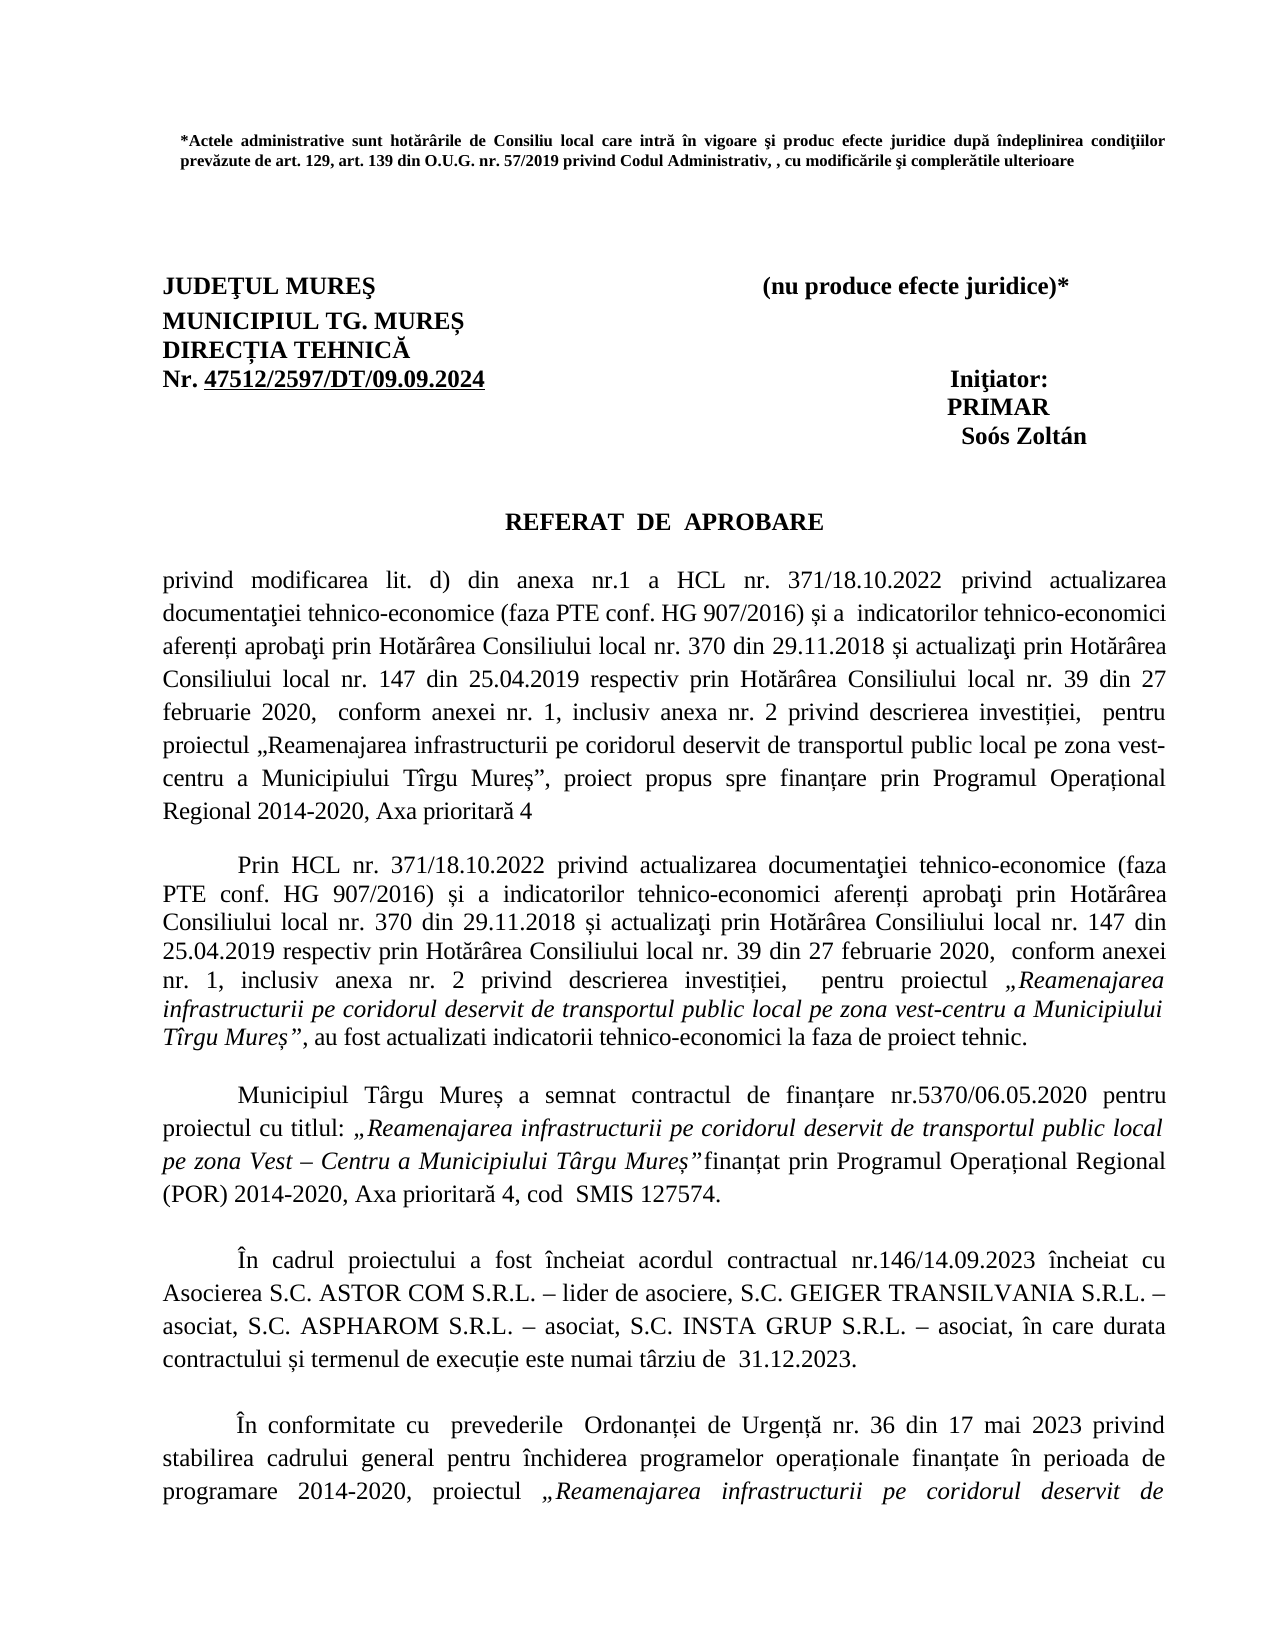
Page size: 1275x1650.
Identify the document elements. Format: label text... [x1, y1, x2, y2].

text Municipiul Târgu Mureș a semnat contractul de finanțare nr.5370/06.05.2020 pentru proiectul cu titlul: „Reamenajarea infrastructurii pe coridorul deservit de transportul public local pe zona Vest – Centru a Municipiului Târgu Mureș”finanțat prin Programul Operațional Regional (POR) 2014-2020, Axa prioritară 4, cod SMIS 127574. [162, 1080, 1167, 1208]
text Prin HCL nr. 371/18.10.2022 privind actualizarea documentaţiei tehnico-economice (faza PTE conf. HG 907/2016) și a indicatorilor tehnico-economici aferenți aprobaţi prin Hotărârea Consiliului local nr. 370 din 29.11.2018 și actualizaţi prin Hotărârea Consiliului local nr. 147 din 25.04.2019 respectiv prin Hotărârea Consiliului local nr. 39 din 27 februarie 2020, conform anexei nr. 1, inclusiv anexa nr. 2 privind descrierea investiției, pentru proiectul „Reamenajarea infrastructurii pe coridorul deservit de transportul public local pe zona vest-centru a Municipiului Tîrgu Mureș”, au fost actualizati indicatorii tehnico-economici la faza de proiect tehnic. [162, 850, 1167, 1051]
text *Actele administrative sunt hotărârile de Consiliu local care intră în vigoare şi produc efecte juridice după îndeplinirea condiţiilor prevăzute de art. 129, art. 139 din O.U.G. nr. 57/2019 privind Codul Administrativ, , cu modificările şi complerătile ulterioare [180, 131, 1167, 169]
text REFERAT DE APROBARE [162, 507, 1167, 536]
text PRIMAR [162, 392, 1167, 421]
text DIRECȚIA TEHNICĂ [162, 335, 1167, 364]
text JUDEŢUL MUREŞ (nu produce efecte juridice)* [162, 271, 1167, 300]
text Nr. 47512/2597/DT/09.09.2024 Iniţiator: [162, 364, 1167, 392]
text Soós Zoltán [162, 421, 1167, 450]
text MUNICIPIUL TG. MUREȘ [162, 306, 1167, 335]
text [162, 1410, 1167, 1505]
text privind modificarea lit. d) din anexa nr.1 a HCL nr. 371/18.10.2022 privind actualizarea documentaţiei tehnico-economice (faza PTE conf. HG 907/2016) și a indicatorilor tehnico-economici aferenți aprobaţi prin Hotărârea Consiliului local nr. 370 din 29.11.2018 și actualizaţi prin Hotărârea Consiliului local nr. 147 din 25.04.2019 respectiv prin Hotărârea Consiliului local nr. 39 din 27 februarie 2020, conform anexei nr. 1, inclusiv anexa nr. 2 privind descrierea investiției, pentru proiectul „Reamenajarea infrastructurii pe coridorul deservit de transportul public local pe zona vest-centru a Municipiului Tîrgu Mureș”, proiect propus spre finanțare prin Programul Operațional Regional 2014-2020, Axa prioritară 4 [162, 565, 1167, 825]
text În cadrul proiectului a fost încheiat acordul contractual nr.146/14.09.2023 încheiat cu Asocierea S.C. ASTOR COM S.R.L. – lider de asociere, S.C. GEIGER TRANSILVANIA S.R.L. – asociat, S.C. ASPHAROM S.R.L. – asociat, S.C. INSTA GRUP S.R.L. – asociat, în care durata contractului și termenul de execuție este numai târziu de 31.12.2023. [162, 1245, 1167, 1373]
